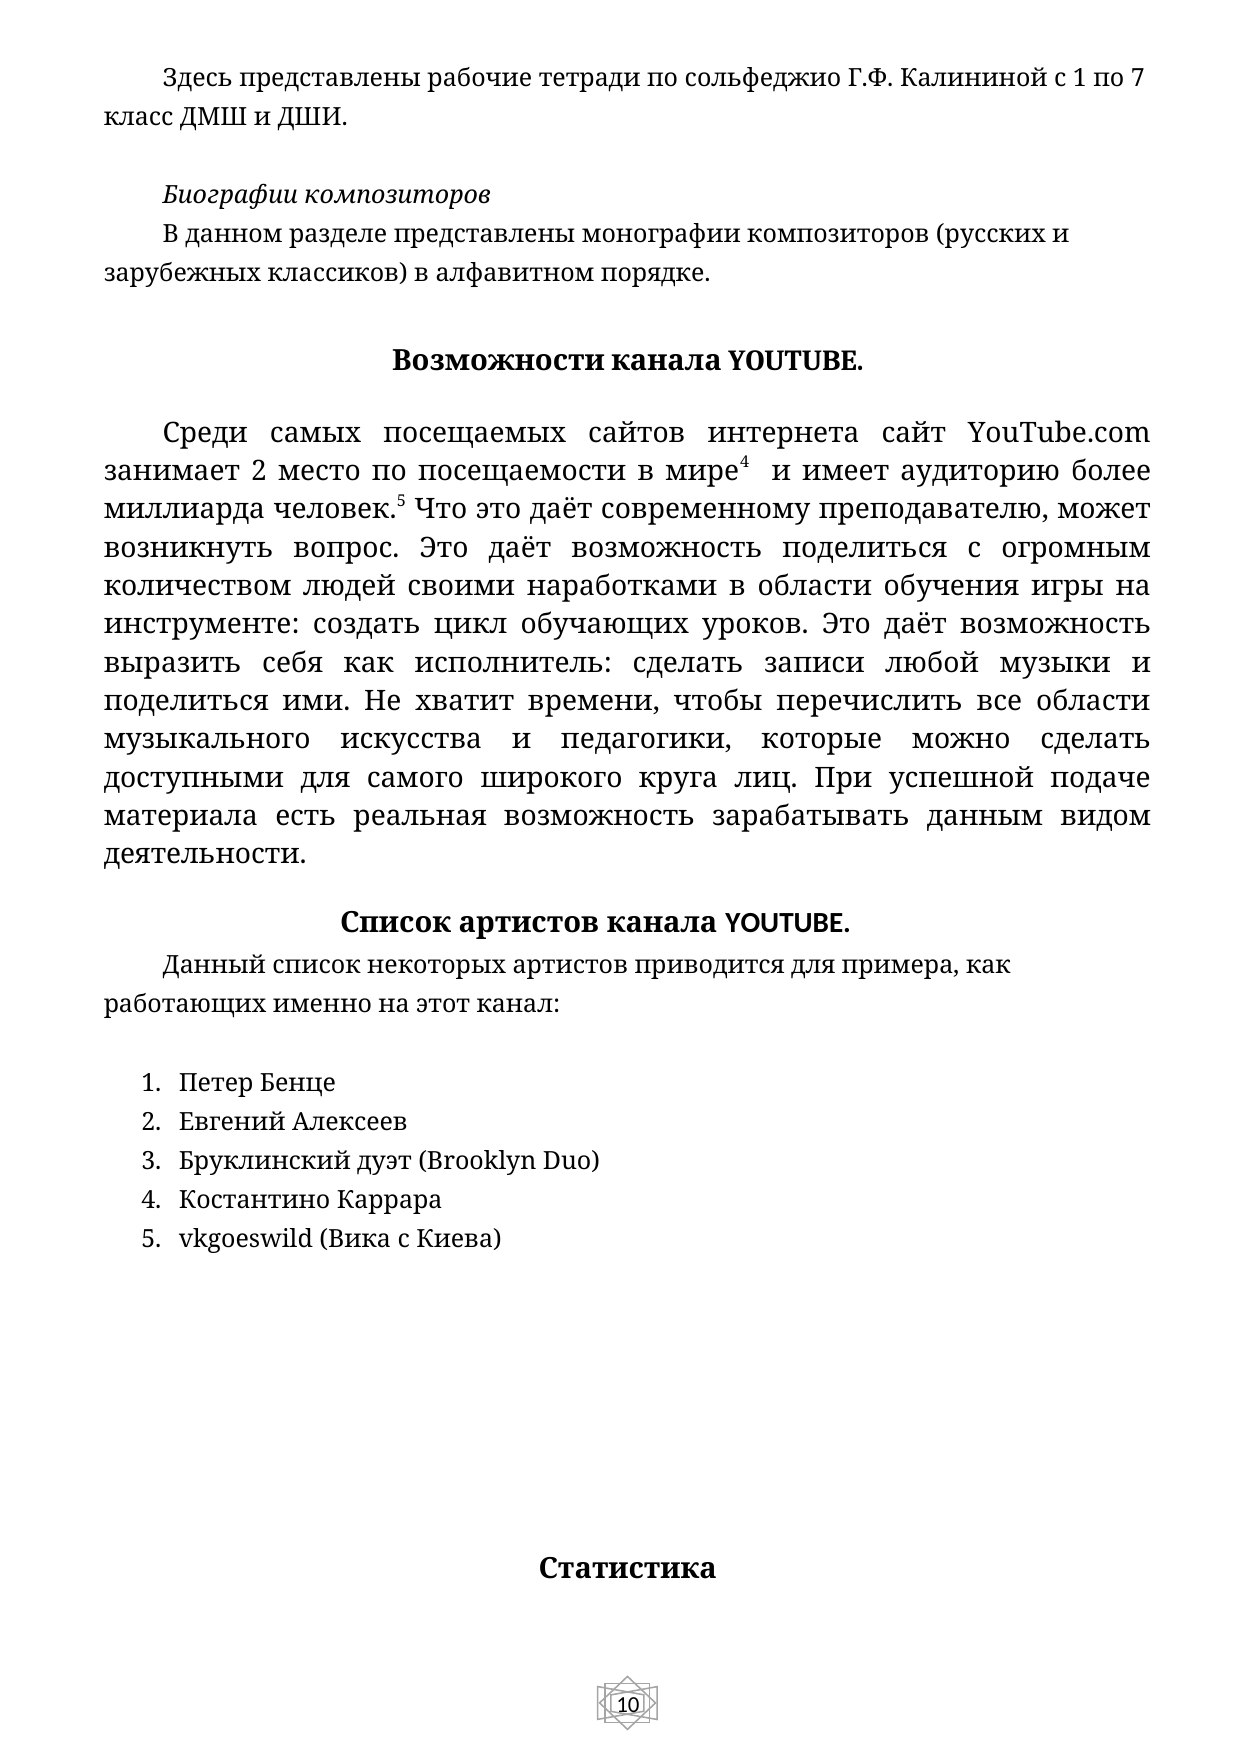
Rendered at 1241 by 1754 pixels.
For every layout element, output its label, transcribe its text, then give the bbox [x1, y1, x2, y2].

text Среди самых посещаемых сайтов интернета сайт YouTube.com занимает 2 место по посещаемости в мире и имеет аудиторию более миллиарда человек. Что это даёт современному преподавателю, может возникнуть вопрос. Это даёт возможность поделиться с огромным количеством людей своими наработками в области обучения игры на инструменте: создать цикл обучающих уроков. Это даёт возможность выразить себя как исполнитель: сделать записи любой музыки и поделиться ими. Не хватит времени, чтобы перечислить все области музыкального искусства и педагогики, которые можно сделать доступными для самого широкого круга лиц. При успешной подаче материала есть реальная возможность зарабатывать данным видом деятельности. [103, 412, 1152, 872]
subtitle Возможности канала YOUTUBE. [103, 344, 1152, 378]
list Здесь представлены рабочие тетради по сольфеджио Г.Ф. Калининой с 1 по 7 класс ДМШ и ДШИ. [103, 59, 1152, 132]
subtitle Статистика [103, 1552, 1152, 1586]
list В данном разделе представлены монографии композиторов (русских и зарубежных классиков) в алфавитном порядке. [103, 216, 1152, 289]
list Костантино Каррара [141, 1182, 1152, 1216]
list Бруклинский дуэт (Brooklyn Duo) [141, 1142, 1152, 1177]
list Биографии композиторов [103, 177, 1152, 211]
list Список артистов канала YOUTUBE. [103, 901, 1152, 941]
list vkgoeswild (Вика с Киева) [141, 1221, 1152, 1255]
list Данный список некоторых артистов приводится для примера, как работающих именно на этот канал: [103, 947, 1152, 1020]
list Петер Бенце [141, 1064, 1152, 1098]
list Евгений Алексеев [141, 1103, 1152, 1137]
